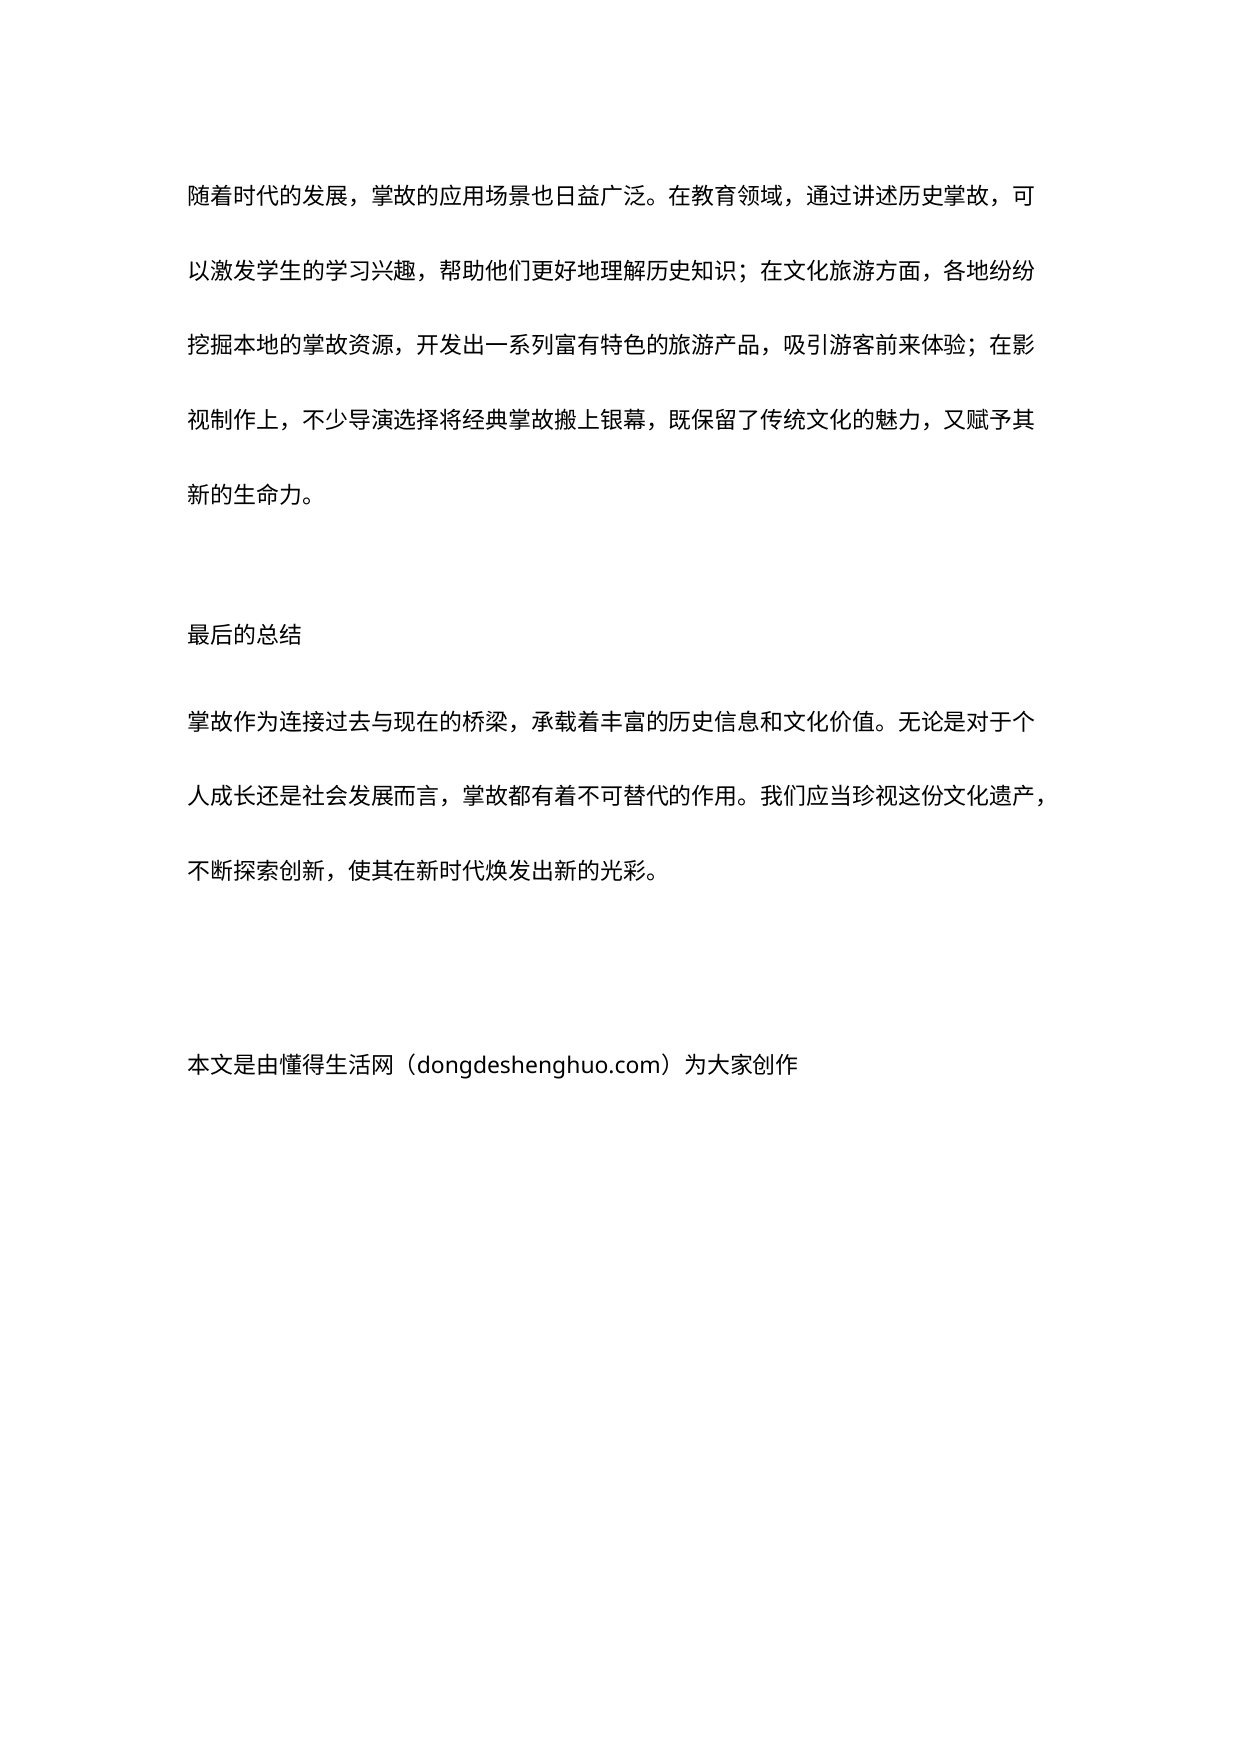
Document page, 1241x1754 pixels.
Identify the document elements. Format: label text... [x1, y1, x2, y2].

text 最后的总结 [187, 601, 1053, 666]
text 本文是由懂得生活网（dongdeshenghuo.com）为大家创作 [187, 1031, 1053, 1096]
text 随着时代的发展，掌故的应用场景也日益广泛。在教育领域，通过讲述历史掌故，可以激发学生的学习兴趣，帮助他们更好地理解历史知识；在文化旅游方面，各地纷纷挖掘本地的掌故资源，开发出一系列富有特色的旅游产品，吸引游客前来体验；在影视制作上，不少导演选择将经典掌故搬上银幕，既保留了传统文化的魅力，又赋予其新的生命力。 [187, 162, 1053, 526]
text 掌故作为连接过去与现在的桥梁，承载着丰富的历史信息和文化价值。无论是对于个人成长还是社会发展而言，掌故都有着不可替代的作用。我们应当珍视这份文化遗产，不断探索创新，使其在新时代焕发出新的光彩。 [187, 688, 1053, 902]
